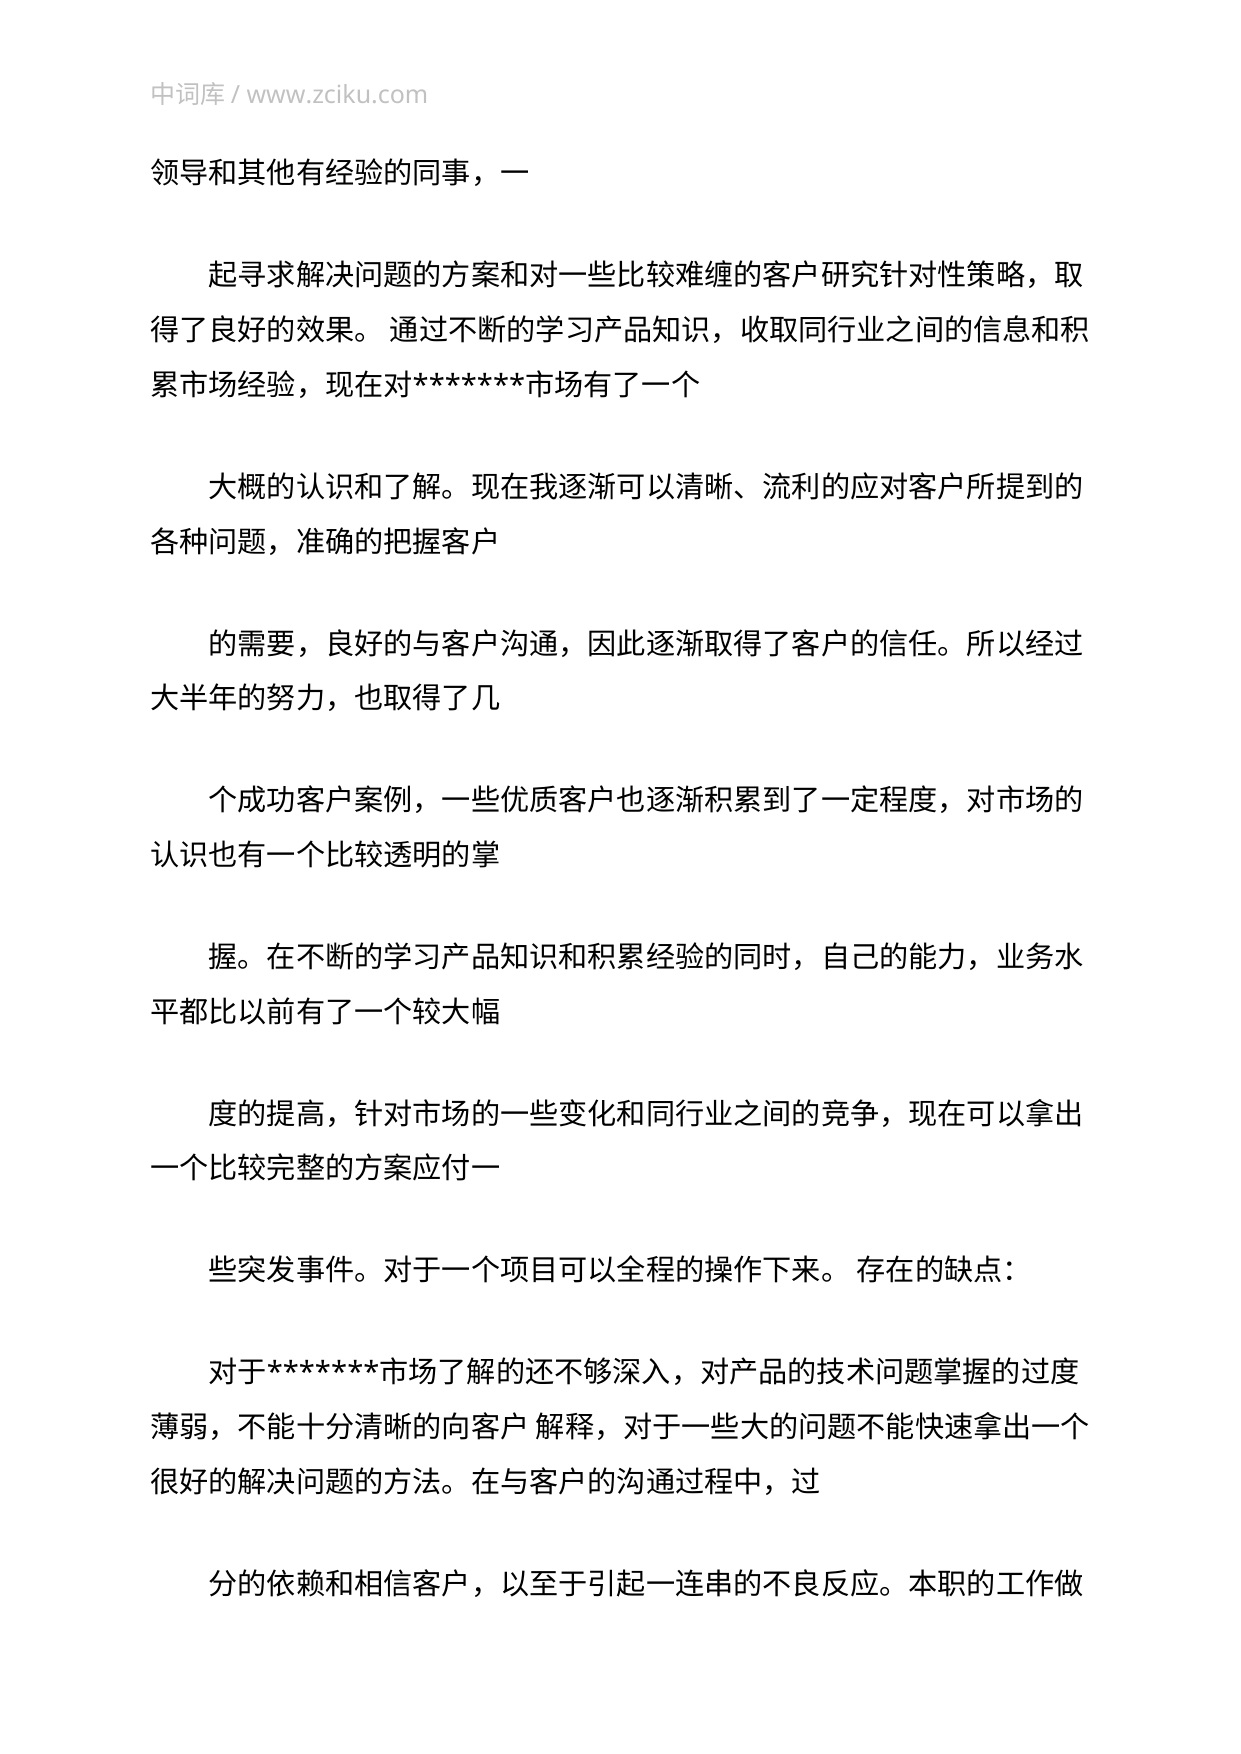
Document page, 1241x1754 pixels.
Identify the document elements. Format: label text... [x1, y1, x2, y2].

text 握。在不断的学习产品知识和积累经验的同时，自己的能力，业务水平都比以前有了一个较大幅 [150, 933, 1090, 1031]
text 个成功客户案例，一些优质客户也逐渐积累到了一定程度，对市场的认识也有一个比较透明的掌 [150, 777, 1090, 874]
text 的需要，良好的与客户沟通，因此逐渐取得了客户的信任。所以经过大半年的努力，也取得了几 [150, 620, 1090, 717]
text 对于*******市场了解的还不够深入，对产品的技术问题掌握的过度薄弱，不能十分清晰的向客户 解释，对于一些大的问题不能快速拿出一个很好的解决问题的方法。在与客户的沟通过程中，过 [150, 1349, 1090, 1501]
text 大概的认识和了解。现在我逐渐可以清晰、流利的应对客户所提到的各种问题，准确的把握客户 [150, 463, 1090, 561]
text 起寻求解决问题的方案和对一些比较难缠的客户研究针对性策略，取得了良好的效果。 通过不断的学习产品知识，收取同行业之间的信息和积累市场经验，现在对*******市场有了一个 [150, 252, 1090, 404]
text 度的提高，针对市场的一些变化和同行业之间的竞争，现在可以拿出一个比较完整的方案应付一 [150, 1090, 1090, 1187]
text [150, 1560, 1090, 1603]
text 些突发事件。对于一个项目可以全程的操作下来。 存在的缺点： [150, 1247, 1090, 1289]
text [150, 150, 1090, 192]
